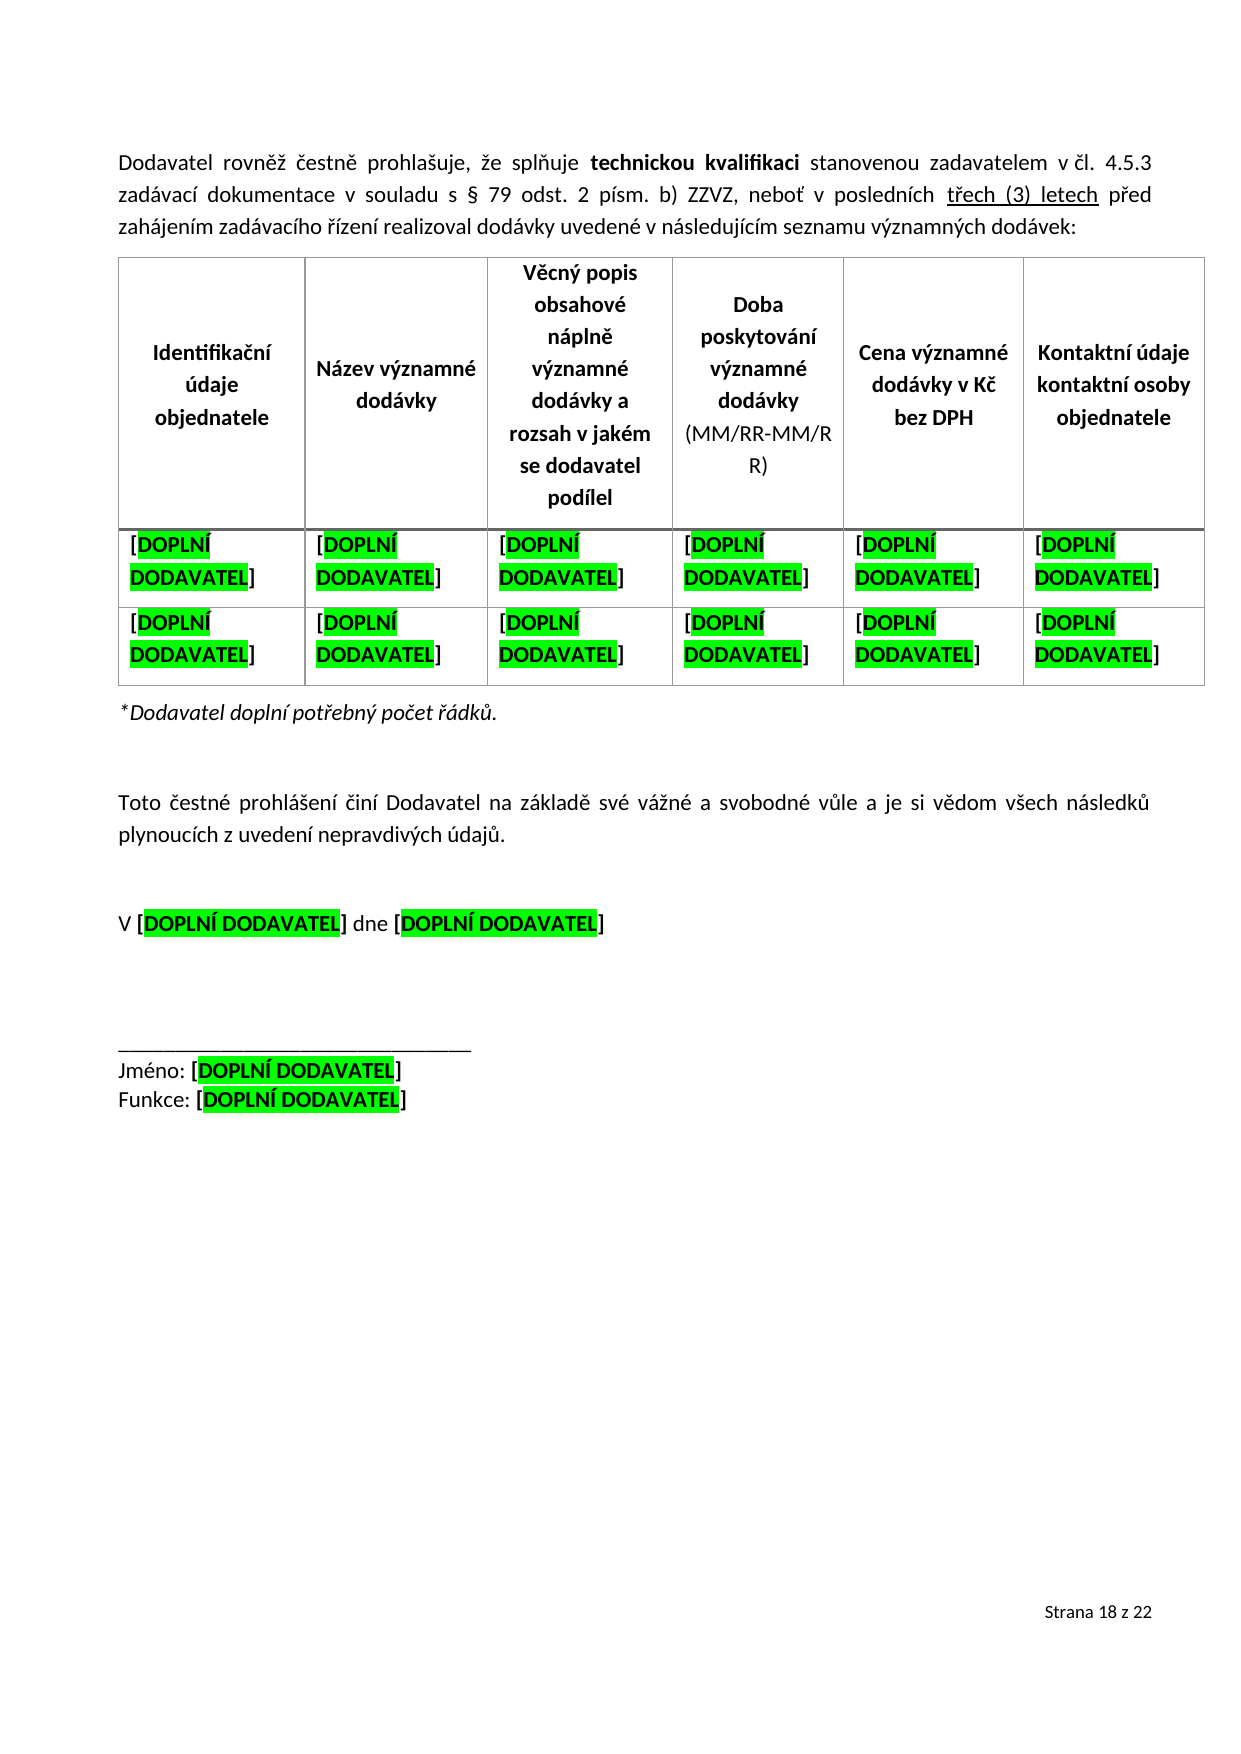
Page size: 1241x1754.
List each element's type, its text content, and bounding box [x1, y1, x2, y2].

table_cell [DOPLNÍ DODAVATEL] [673, 531, 843, 607]
table_cell [DOPLNÍ DODAVATEL] [488, 608, 672, 685]
table_cell [DOPLNÍ DODAVATEL] [119, 531, 304, 607]
table_cell [DOPLNÍ DODAVATEL] [306, 608, 487, 685]
table_header Věcný popis obsahové náplně významné dodávky a rozsah v jakém se dodavatel podílel [488, 258, 672, 527]
table_header Název významné dodávky [306, 258, 487, 527]
text V [DOPLNÍ DODAVATEL] dne [DOPLNÍ DODAVATEL] [597, 909, 1152, 937]
text *Dodavatel doplní potřebný počet řádků. [118, 698, 1152, 726]
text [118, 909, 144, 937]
table_cell [DOPLNÍ DODAVATEL] [1024, 531, 1204, 607]
text Jméno: [DOPLNÍ DODAVATEL] [118, 1056, 198, 1084]
table_header Cena významné dodávky v Kč bez DPH [844, 258, 1023, 527]
text Funkce: [DOPLNÍ DODAVATEL] [118, 1086, 203, 1113]
table_cell [DOPLNÍ DODAVATEL] [844, 531, 1023, 607]
table_cell [DOPLNÍ DODAVATEL] [844, 608, 1023, 685]
text Funkce: [DOPLNÍ DODAVATEL] [399, 1086, 1152, 1113]
table_cell [DOPLNÍ DODAVATEL] [119, 608, 304, 685]
table_header Identifikační údaje objednatele [119, 258, 304, 527]
table_cell [DOPLNÍ DODAVATEL] [673, 608, 843, 685]
table_header Kontaktní údaje kontaktní osoby objednatele [1024, 258, 1204, 527]
text Toto čestné prohlášení činí Dodavatel na základě své vážné a svobodné vůle a je si vědom všech následků plynoucích z uvedení nepravdivých údajů. [118, 788, 1152, 848]
table_header Doba poskytování významné dodávky (MM/RR-MM/RR) [673, 258, 843, 527]
text Dodavatel rovněž čestně prohlašuje, že splňuje technickou kvalifikaci stanovenou zadavatelem v čl. 4.5.3 zadávací dokumentace v souladu s § 79 odst. 2 písm. b) ZZVZ, neboť v posledních třech (3) letech před zahájením zadávacího řízení realizoval dodávky uvedené v následujícím seznamu významných dodávek: [118, 148, 1152, 240]
text Jméno: [DOPLNÍ DODAVATEL] [394, 1056, 1152, 1084]
text _______________________________ [118, 1027, 1152, 1055]
table_cell [DOPLNÍ DODAVATEL] [306, 531, 487, 607]
table_cell [DOPLNÍ DODAVATEL] [1024, 608, 1204, 685]
table_cell [DOPLNÍ DODAVATEL] [488, 531, 672, 607]
